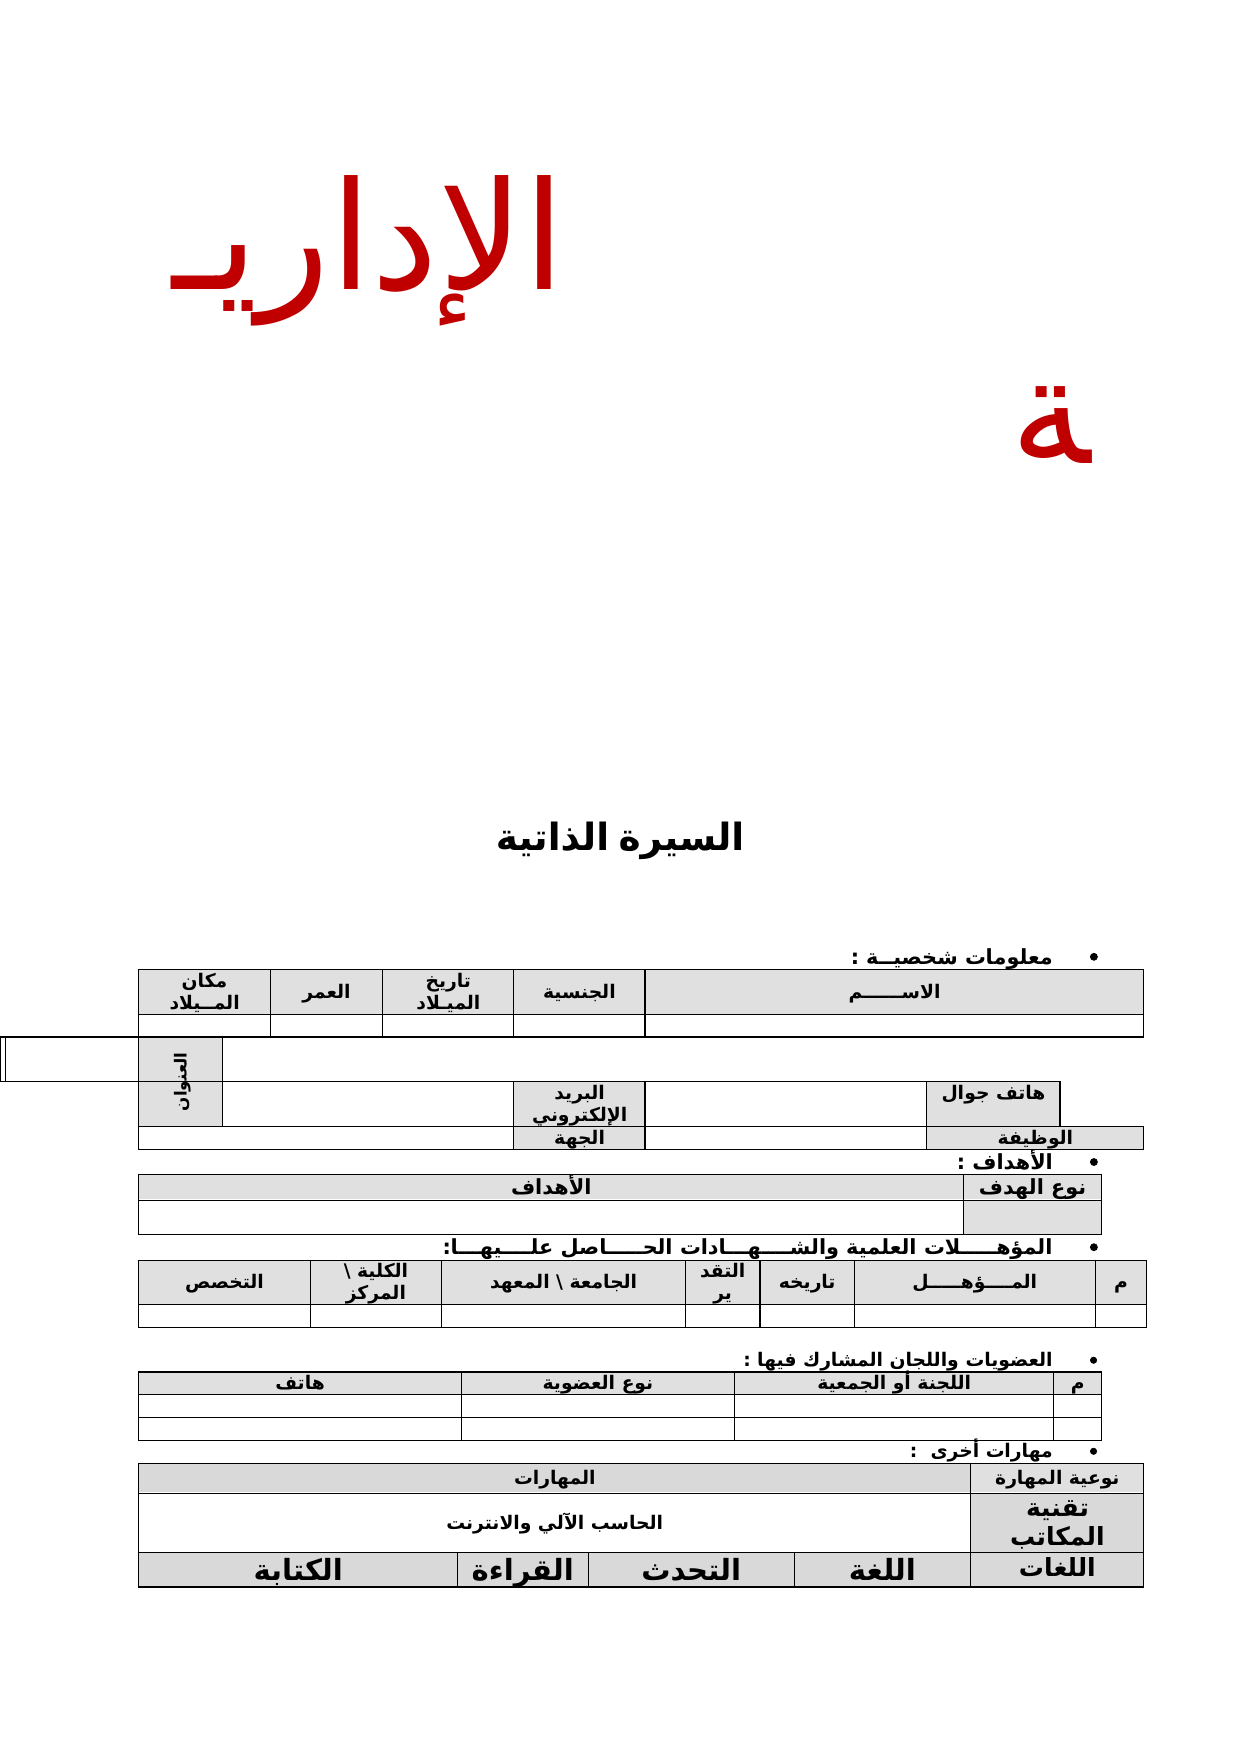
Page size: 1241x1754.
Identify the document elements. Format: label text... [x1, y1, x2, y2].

table_cell [646, 1082, 926, 1126]
table_header تاريخه [761, 1261, 854, 1304]
table_cell [514, 1015, 644, 1036]
table_cell هاتف جوال [927, 1082, 1059, 1126]
table_cell [139, 1418, 461, 1439]
table_cell العنوان [139, 1038, 222, 1081]
list الأهداف : [150, 1150, 1090, 1174]
table_cell اللغة [795, 1553, 970, 1586]
table_header م [1096, 1261, 1146, 1304]
table_cell [1096, 1305, 1146, 1327]
table_cell [646, 1015, 1143, 1036]
table_cell الكتابة [139, 1553, 457, 1586]
table_cell [139, 1127, 513, 1149]
table_header الجنسية [514, 970, 644, 1014]
table_cell [139, 1395, 461, 1417]
table_cell الوظيفة [927, 1127, 1143, 1149]
table_header الكلية \ المركز [311, 1261, 441, 1304]
table_header التخصص [139, 1261, 310, 1304]
table_cell [855, 1305, 1095, 1327]
table_cell [311, 1305, 441, 1327]
table_cell [735, 1395, 1053, 1417]
table_header نوعية المهارة [971, 1464, 1143, 1492]
list مهارات أخرى : [150, 1441, 1090, 1462]
table_header م [1054, 1373, 1101, 1394]
table_cell [139, 1201, 963, 1234]
table_cell تقنية المكاتب [971, 1494, 1143, 1552]
table_cell البريد الإلكتروني [514, 1082, 644, 1126]
table_cell [1054, 1418, 1101, 1439]
list المؤهـــــلات العلمية والشــــهـــادات الحـــــاصل علــــيهـــا: [150, 1235, 1090, 1259]
table_cell [139, 1015, 270, 1036]
text الإداريـة [150, 150, 1090, 499]
table_cell الجهة [514, 1127, 644, 1149]
table_cell [271, 1015, 382, 1036]
table_cell الحاسب الآلي والانترنت [139, 1494, 970, 1552]
table_cell [139, 1305, 310, 1327]
table_cell [462, 1395, 734, 1417]
table_cell [139, 1082, 222, 1126]
table_cell [223, 1082, 513, 1126]
table_header الأهداف [139, 1175, 963, 1199]
table_header المهارات [139, 1464, 970, 1492]
table_header العمر [271, 970, 382, 1014]
table_cell [383, 1015, 513, 1036]
table_cell [1054, 1395, 1101, 1417]
table_cell [761, 1305, 854, 1327]
list معلومات شخصيــة : [150, 945, 1090, 969]
table_cell [964, 1201, 1101, 1234]
table_cell [686, 1305, 759, 1327]
table_header نوع الهدف [964, 1175, 1101, 1199]
table_header هاتف [139, 1373, 461, 1394]
table_cell [735, 1418, 1053, 1439]
text السيرة الذاتية [150, 815, 1090, 858]
table_cell القراءة [458, 1553, 588, 1586]
list العضويات واللجان المشارك فيها : [150, 1349, 1090, 1371]
table_header الجامعة \ المعهد [442, 1261, 685, 1304]
table_cell اللغات [971, 1553, 1143, 1586]
table_header المــــؤهـــــل [855, 1261, 1095, 1304]
table_cell التحدث [589, 1553, 794, 1586]
table_cell [442, 1305, 685, 1327]
table_header اللجنة أو الجمعية [735, 1373, 1053, 1394]
table_header نوع العضوية [462, 1373, 734, 1394]
table_cell [462, 1418, 734, 1439]
table_header التقدير [686, 1261, 759, 1304]
table_header تاريخ الميـلاد [383, 970, 513, 1014]
table_header مكان المــيلاد [139, 970, 270, 1014]
table_cell [646, 1127, 926, 1149]
table_header الاســــــم [646, 970, 1143, 1014]
